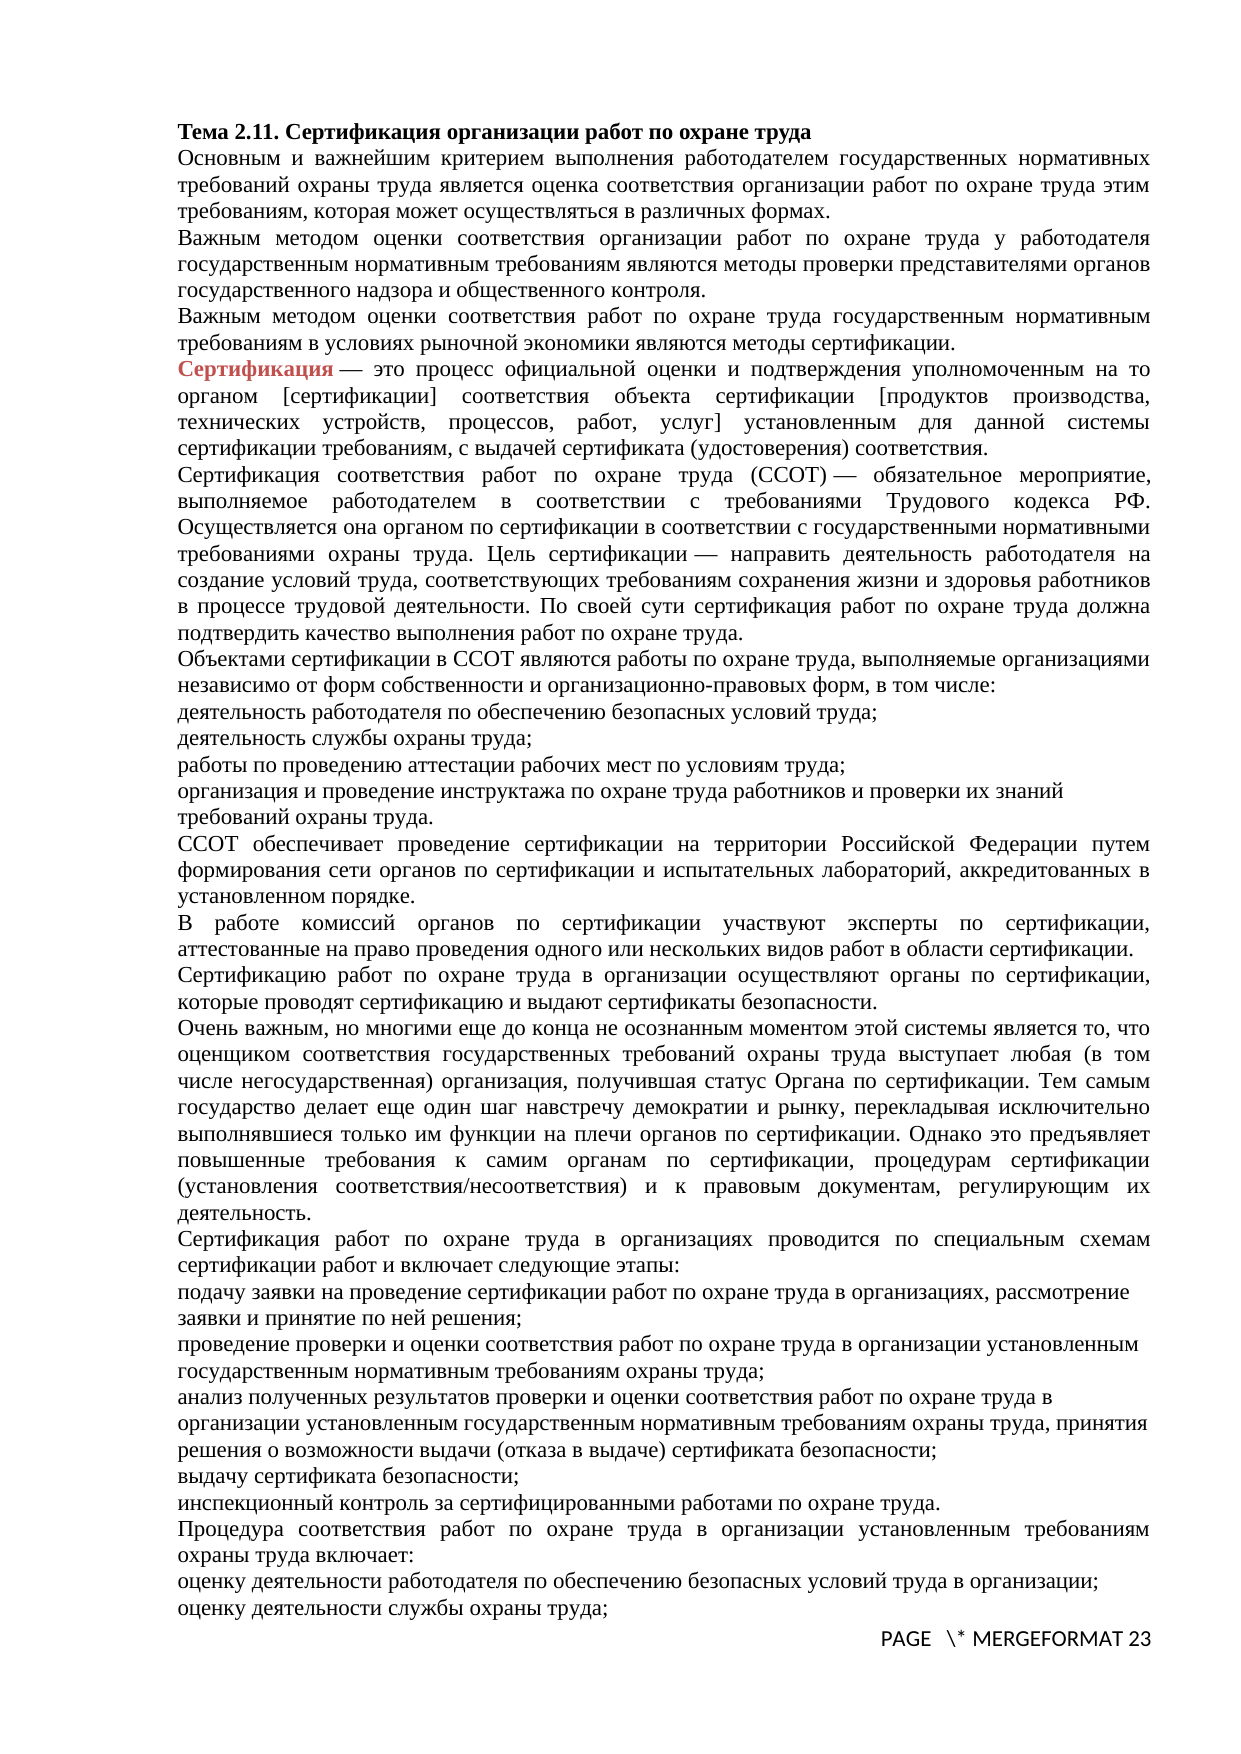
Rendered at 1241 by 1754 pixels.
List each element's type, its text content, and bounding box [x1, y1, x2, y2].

text деятельность службы охраны труда; [177, 724, 1152, 751]
text Сертификация — это процесс официальной оценки и подтверждения уполномоченным на то органом [сертификации] соответствия объекта сертификации [продуктов производства, технических устройств, процессов, работ, услуг] установленным для данной системы сертификации требованиям, с выдачей сертификата (удостоверения) соответствия. [177, 355, 1152, 461]
text инспекционный контроль за сертифицированными работами по охране труда. [177, 1488, 1152, 1515]
text требований охраны труда. [177, 803, 1152, 830]
text проведение проверки и оценки соответствия работ по охране труда в организации установленным [177, 1330, 1152, 1357]
text Сертификация соответствия работ по охране труда (ССОТ) — обязательное мероприятие, выполняемое работодателем в соответствии с требованиями Трудового кодекса РФ. Осуществляется она органом по сертификации в соответствии с государственными нормативными требованиями охраны труда. Цель сертификации — направить деятельность работодателя на создание условий труда, соответствующих требованиям сохранения жизни и здоровья работников в процессе трудовой деятельности. По своей сути сертификация работ по охране труда должна подтвердить качество выполнения работ по охране труда. [177, 461, 1152, 645]
text государственным нормативным требованиям охраны труда; [177, 1357, 1152, 1383]
text Процедура соответствия работ по охране труда в организации установленным требованиям охраны труда включает: [177, 1515, 1152, 1568]
text Важным методом оценки соответствия организации работ по охране труда у работодателя государственным нормативным требованиям являются методы проверки представителями органов государственного надзора и общественного контроля. [177, 223, 1152, 303]
text анализ полученных результатов проверки и оценки соответствия работ по охране труда в [177, 1383, 1152, 1409]
text организации установленным государственным нормативным требованиям охраны труда, принятия [177, 1409, 1152, 1436]
text решения о возможности выдачи (отказа в выдаче) сертификата безопасности; [177, 1436, 1152, 1462]
text Тема 2.11. Сертификация организации работ по охране труда [177, 118, 1152, 144]
text заявки и принятие по ней решения; [177, 1304, 1152, 1330]
text оценку деятельности службы охраны труда; [177, 1594, 1152, 1620]
text оценку деятельности работодателя по обеспечению безопасных условий труда в организации; [177, 1568, 1152, 1594]
text Важным методом оценки соответствия работ по охране труда государственным нормативным требованиям в условиях рыночной экономики являются методы сертификации. [177, 303, 1152, 355]
text Сертификация работ по охране труда в организациях проводится по специальным схемам сертификации работ и включает следующие этапы: [177, 1225, 1152, 1278]
text Объектами сертификации в ССОТ являются работы по охране труда, выполняемые организациями независимо от форм собственности и организационно-правовых форм, в том числе: [177, 645, 1152, 698]
text Очень важным, но многими еще до конца не осознанным моментом этой системы является то, что оценщиком соответствия государственных требований охраны труда выступает любая (в том числе негосударственная) организация, получившая статус Органа по сертификации. Тем самым государство делает еще один шаг навстречу демократии и рынку, перекладывая исключительно выполнявшиеся только им функции на плечи органов по сертификации. Однако это предъявляет повышенные требования к самим органам по сертификации, процедурам сертификации (установления соответствия/несоответствия) и к правовым документам, регулирующим их деятельность. [177, 1014, 1152, 1225]
text В работе комиссий органов по сертификации участвуют эксперты по сертификации, аттестованные на право проведения одного или нескольких видов работ в области сертификации. [177, 909, 1152, 961]
text выдачу сертификата безопасности; [177, 1462, 1152, 1488]
text Основным и важнейшим критерием выполнения работодателем государственных нормативных требований охраны труда является оценка соответствия организации работ по охране труда этим требованиям, которая может осуществляться в различных формах. [177, 144, 1152, 223]
text работы по проведению аттестации рабочих мест по условиям труда; [177, 751, 1152, 777]
text Сертификацию работ по охране труда в организации осуществляют органы по сертификации, которые проводят сертификацию и выдают сертификаты безопасности. [177, 961, 1152, 1014]
text ССОТ обеспечивает проведение сертификации на территории Российской Федерации путем формирования сети органов по сертификации и испытательных лабораторий, аккредитованных в установленном порядке. [177, 830, 1152, 909]
text подачу заявки на проведение сертификации работ по охране труда в организациях, рассмотрение [177, 1278, 1152, 1304]
text организация и проведение инструктажа по охране труда работников и проверки их знаний [177, 777, 1152, 803]
text деятельность работодателя по обеспечению безопасных условий труда; [177, 698, 1152, 724]
